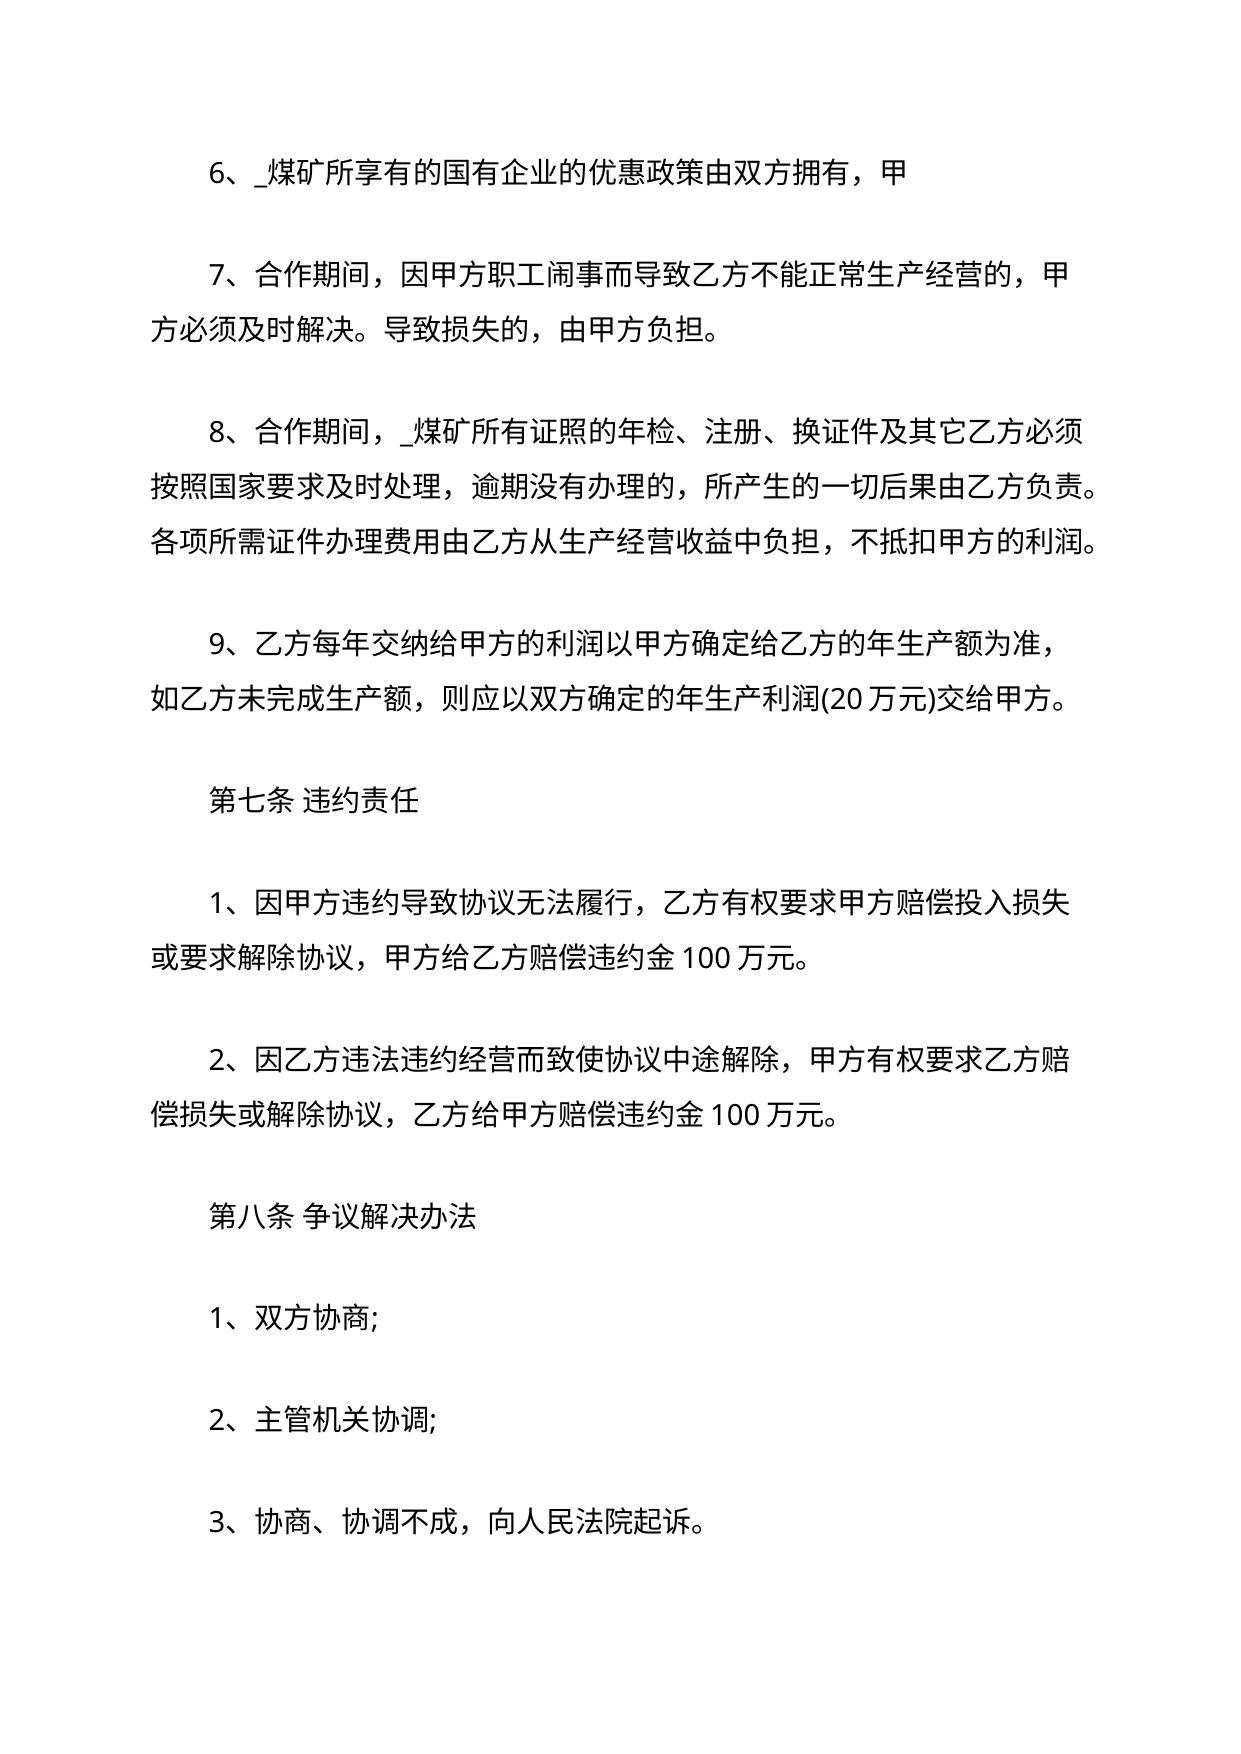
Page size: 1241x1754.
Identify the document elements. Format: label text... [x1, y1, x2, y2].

text 1、双方协商; [150, 1295, 1090, 1337]
text 9、乙方每年交纳给甲方的利润以甲方确定给乙方的年生产额为准，如乙方未完成生产额，则应以双方确定的年生产利润(20万元)交给甲方。 [150, 620, 1090, 718]
text 8、合作期间，_煤矿所有证照的年检、注册、换证件及其它乙方必须按照国家要求及时处理，逾期没有办理的，所产生的一切后果由乙方负责。各项所需证件办理费用由乙方从生产经营收益中负担，不抵扣甲方的利润。 [150, 409, 1090, 561]
text 6、_煤矿所享有的国有企业的优惠政策由双方拥有，甲 [150, 150, 1090, 192]
text 2、主管机关协调; [150, 1397, 1090, 1439]
text 3、协商、协调不成，向人民法院起诉。 [150, 1499, 1090, 1541]
text 第七条 违约责任 [150, 777, 1090, 820]
text 7、合作期间，因甲方职工闹事而导致乙方不能正常生产经营的，甲方必须及时解决。导致损失的，由甲方负担。 [150, 252, 1090, 349]
text 第八条 争议解决办法 [150, 1193, 1090, 1235]
text 1、因甲方违约导致协议无法履行，乙方有权要求甲方赔偿投入损失或要求解除协议，甲方给乙方赔偿违约金100万元。 [150, 879, 1090, 977]
text 2、因乙方违法违约经营而致使协议中途解除，甲方有权要求乙方赔偿损失或解除协议，乙方给甲方赔偿违约金100万元。 [150, 1036, 1090, 1133]
